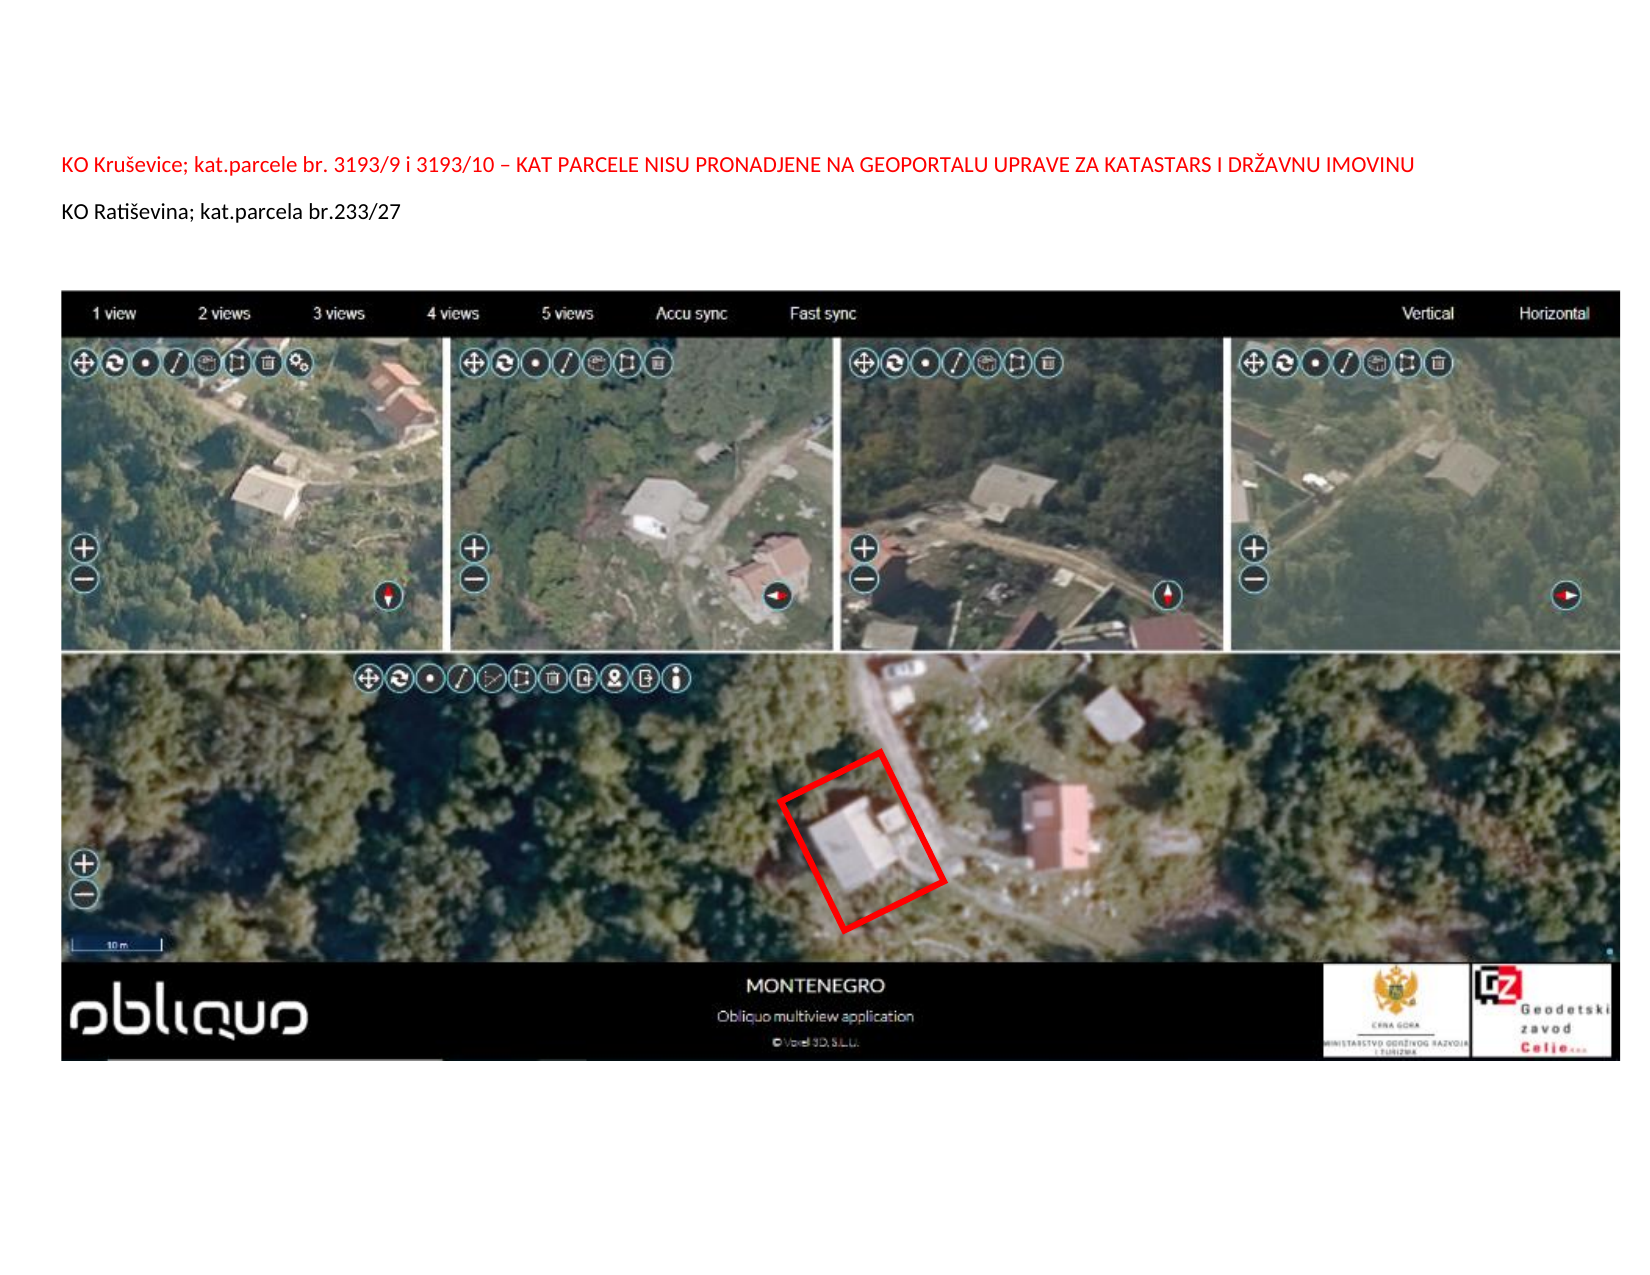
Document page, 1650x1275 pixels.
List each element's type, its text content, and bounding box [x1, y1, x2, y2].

text KO Ratiševina; kat.parcela br.233/27 [61, 197, 1500, 225]
picture [61, 290, 1621, 1061]
text KO Kruševice; kat.parcele br. 3193/9 i 3193/10 – KAT PARCELE NISU PRONADJENE NA GEOPORTALU UPRAVE ZA KATASTARS I DRŽAVNU IMOVINU [61, 150, 1500, 178]
